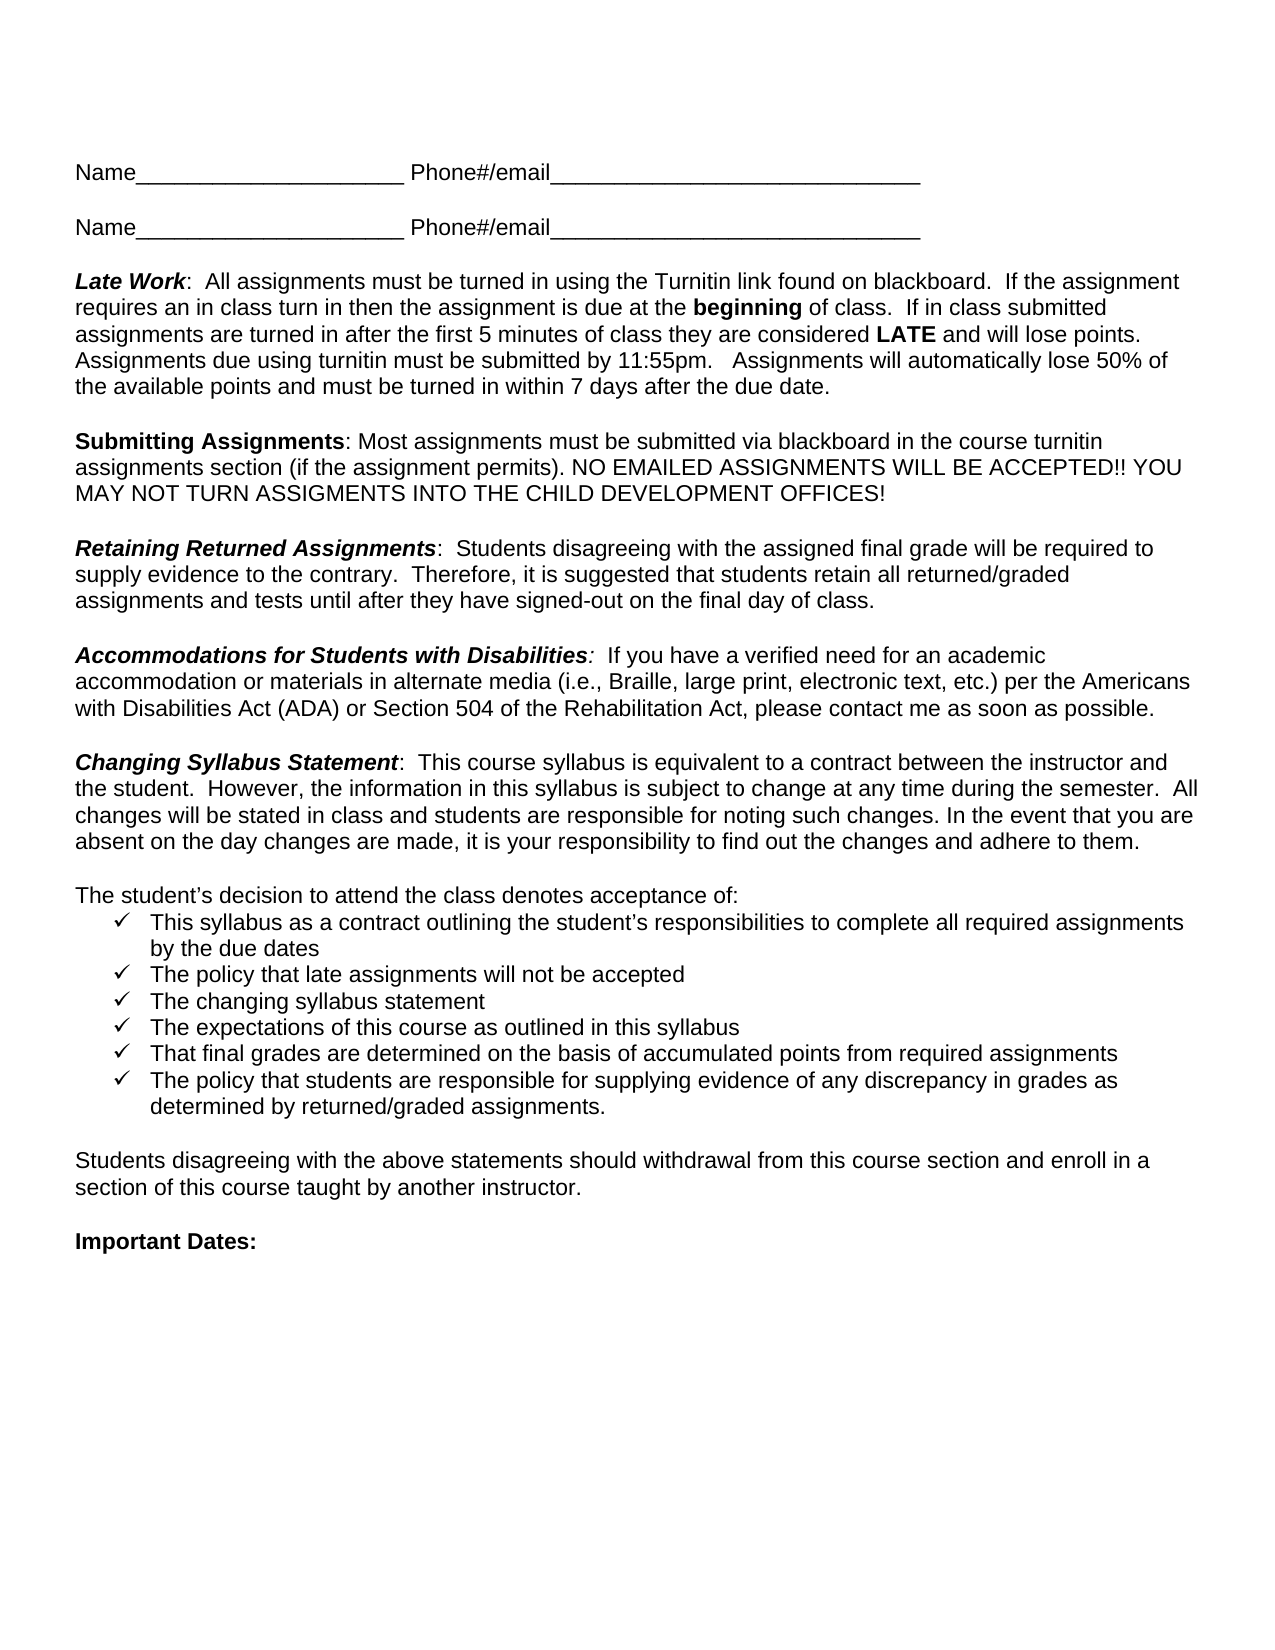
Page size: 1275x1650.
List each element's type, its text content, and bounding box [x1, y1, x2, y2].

list That final grades are determined on the basis of accumulated points from required assignments [112, 1040, 1200, 1067]
list The policy that students are responsible for supplying evidence of any discrepancy in grades as determined by returned/graded assignments. [112, 1067, 1200, 1119]
text Name_____________________ Phone#/email_____________________________ [75, 213, 1200, 240]
text Accommodations for Students with Disabilities: If you have a verified need for an academic accommodation or materials in alternate media (i.e., Braille, large print, electronic text, etc.) per the Americans with Disabilities Act (ADA) or Section 504 of the Rehabilitation Act, please contact me as soon as possible. [75, 642, 1200, 721]
list This syllabus as a contract outlining the student’s responsibilities to complete all required assignments by the due dates [112, 909, 1200, 961]
text The student’s decision to attend the class denotes acceptance of: [75, 882, 1200, 909]
text Submitting Assignments: Most assignments must be submitted via blackboard in the course turnitin assignments section (if the assignment permits). NO EMAILED ASSIGNMENTS WILL BE ACCEPTED!! YOU MAY NOT TURN ASSIGMENTS INTO THE CHILD DEVELOPMENT OFFICES! [75, 428, 1200, 507]
list The changing syllabus statement [112, 988, 1200, 1014]
text Name_____________________ Phone#/email_____________________________ [75, 159, 1200, 185]
list The policy that late assignments will not be accepted [112, 961, 1200, 988]
text Retaining Returned Assignments: Students disagreeing with the assigned final grade will be required to supply evidence to the contrary. Therefore, it is suggested that students retain all returned/graded assignments and tests until after they have signed-out on the final day of class. [75, 535, 1200, 614]
text Late Work: All assignments must be turned in using the Turnitin link found on blackboard. If the assignment requires an in class turn in then the assignment is due at the beginning of class. If in class submitted assignments are turned in after the first 5 minutes of class they are considered LATE and will lose points. Assignments due using turnitin must be submitted by 11:55pm. Assignments will automatically lose 50% of the available points and must be turned in within 7 days after the due date. [75, 268, 1200, 399]
list The expectations of this course as outlined in this syllabus [112, 1014, 1200, 1040]
text Students disagreeing with the above statements should withdrawal from this course section and enroll in a section of this course taught by another instructor. [75, 1147, 1200, 1200]
text Important Dates: [75, 1228, 1200, 1254]
text Changing Syllabus Statement: This course syllabus is equivalent to a contract between the instructor and the student. However, the information in this syllabus is subject to change at any time during the semester. All changes will be stated in class and students are responsible for noting such changes. In the event that you are absent on the day changes are made, it is your responsibility to find out the changes and adhere to them. [75, 749, 1200, 854]
